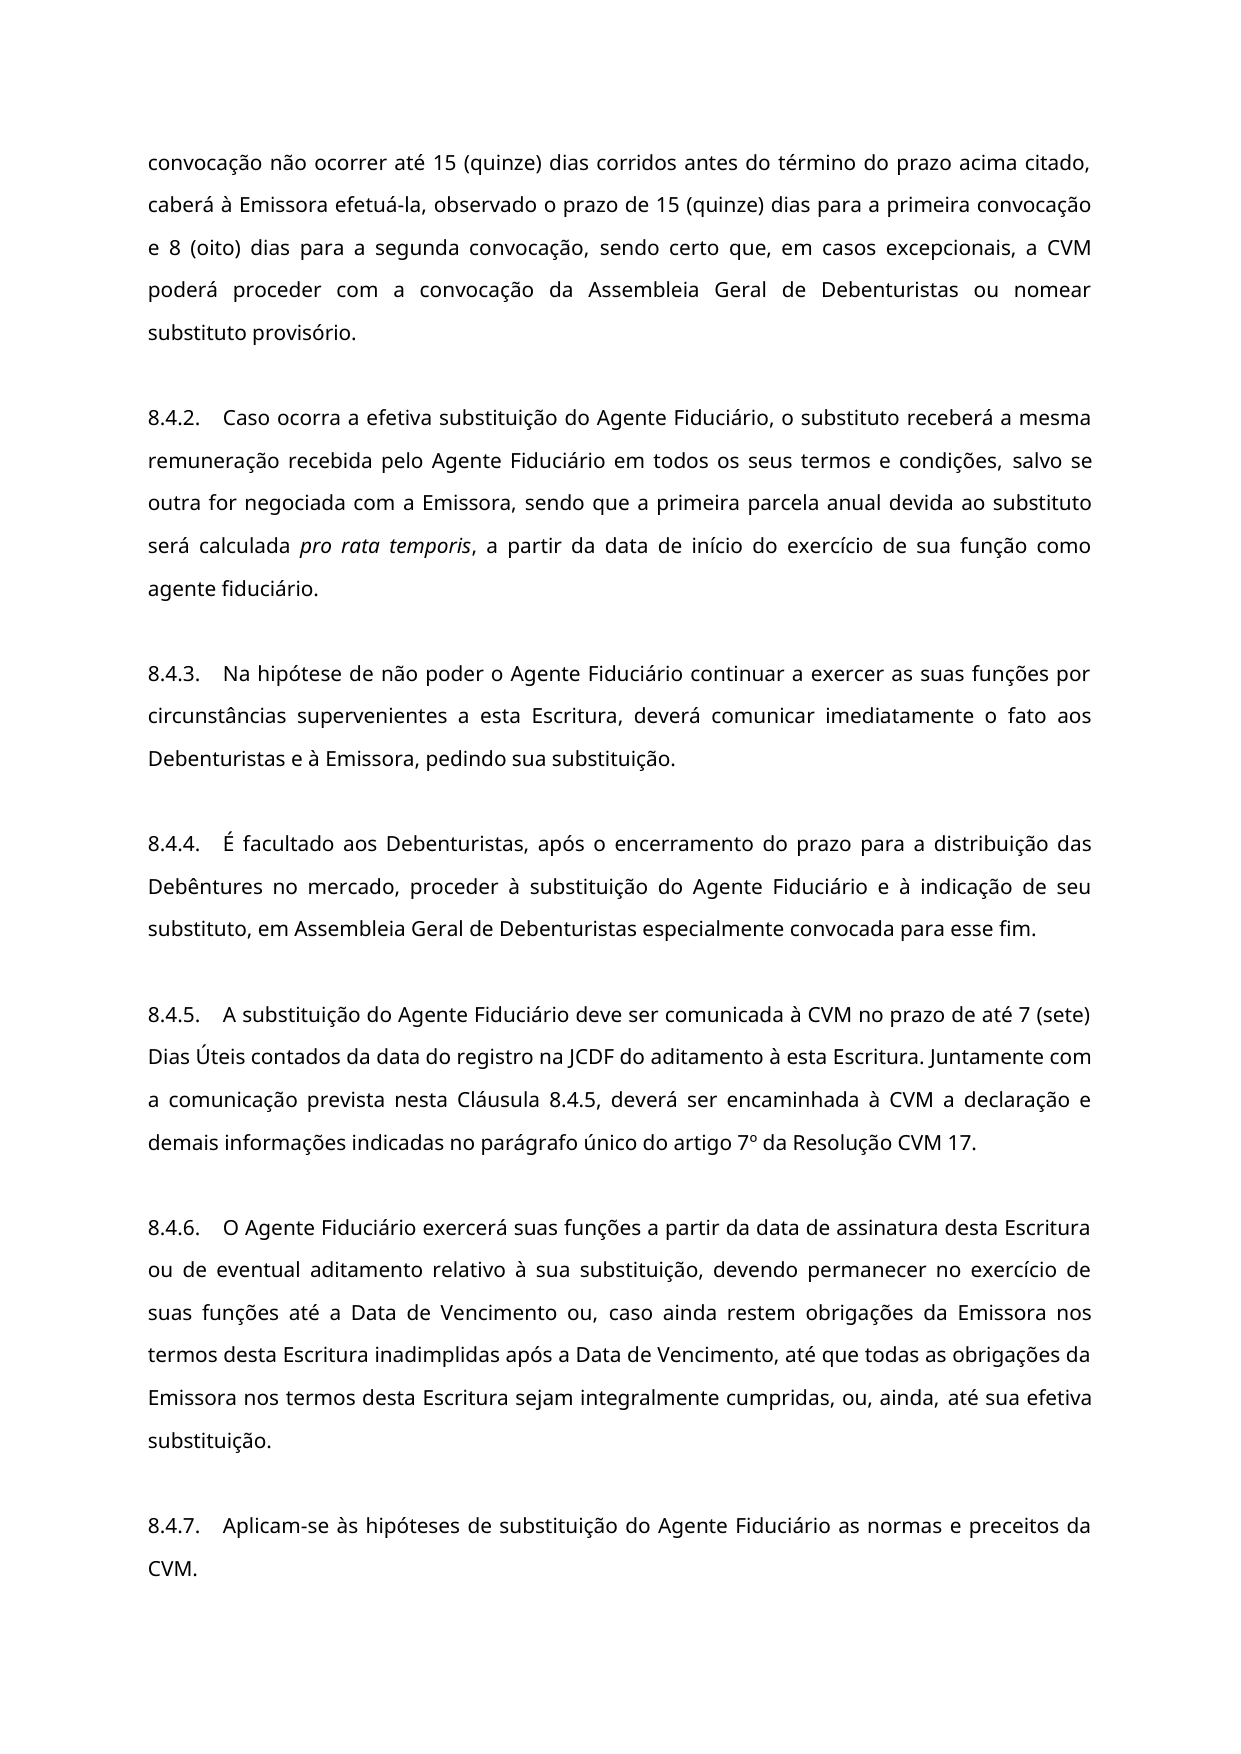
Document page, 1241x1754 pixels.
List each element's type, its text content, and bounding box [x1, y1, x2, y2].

text 8.4.7. Aplicam-se às hipóteses de substituição do Agente Fiduciário as normas e preceitos da CVM. [148, 1511, 1092, 1582]
text 8.4.2. Caso ocorra a efetiva substituição do Agente Fiduciário, o substituto receberá a mesma remuneração recebida pelo Agente Fiduciário em todos os seus termos e condições, salvo se outra for negociada com a Emissora, sendo que a primeira parcela anual devida ao substituto será calculada pro rata temporis, a partir da data de início do exercício de sua função como agente fiduciário. [148, 403, 1092, 602]
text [148, 148, 1092, 347]
text 8.4.3. Na hipótese de não poder o Agente Fiduciário continuar a exercer as suas funções por circunstâncias supervenientes a esta Escritura, deverá comunicar imediatamente o fato aos Debenturistas e à Emissora, pedindo sua substituição. [148, 659, 1092, 773]
text 8.4.4. É facultado aos Debenturistas, após o encerramento do prazo para a distribuição das Debêntures no mercado, proceder à substituição do Agente Fiduciário e à indicação de seu substituto, em Assembleia Geral de Debenturistas especialmente convocada para esse fim. [148, 829, 1092, 943]
text 8.4.6. O Agente Fiduciário exercerá suas funções a partir da data de assinatura desta Escritura ou de eventual aditamento relativo à sua substituição, devendo permanecer no exercício de suas funções até a Data de Vencimento ou, caso ainda restem obrigações da Emissora nos termos desta Escritura inadimplidas após a Data de Vencimento, até que todas as obrigações da Emissora nos termos desta Escritura sejam integralmente cumpridas, ou, ainda, até sua efetiva substituição. [148, 1213, 1092, 1454]
text 8.4.5. A substituição do Agente Fiduciário deve ser comunicada à CVM no prazo de até 7 (sete) Dias Úteis contados da data do registro na JCDF do aditamento à esta Escritura. Juntamente com a comunicação prevista nesta Cláusula 8.4.5, deverá ser encaminhada à CVM a declaração e demais informações indicadas no parágrafo único do artigo 7º da Resolução CVM 17. [148, 1000, 1092, 1156]
